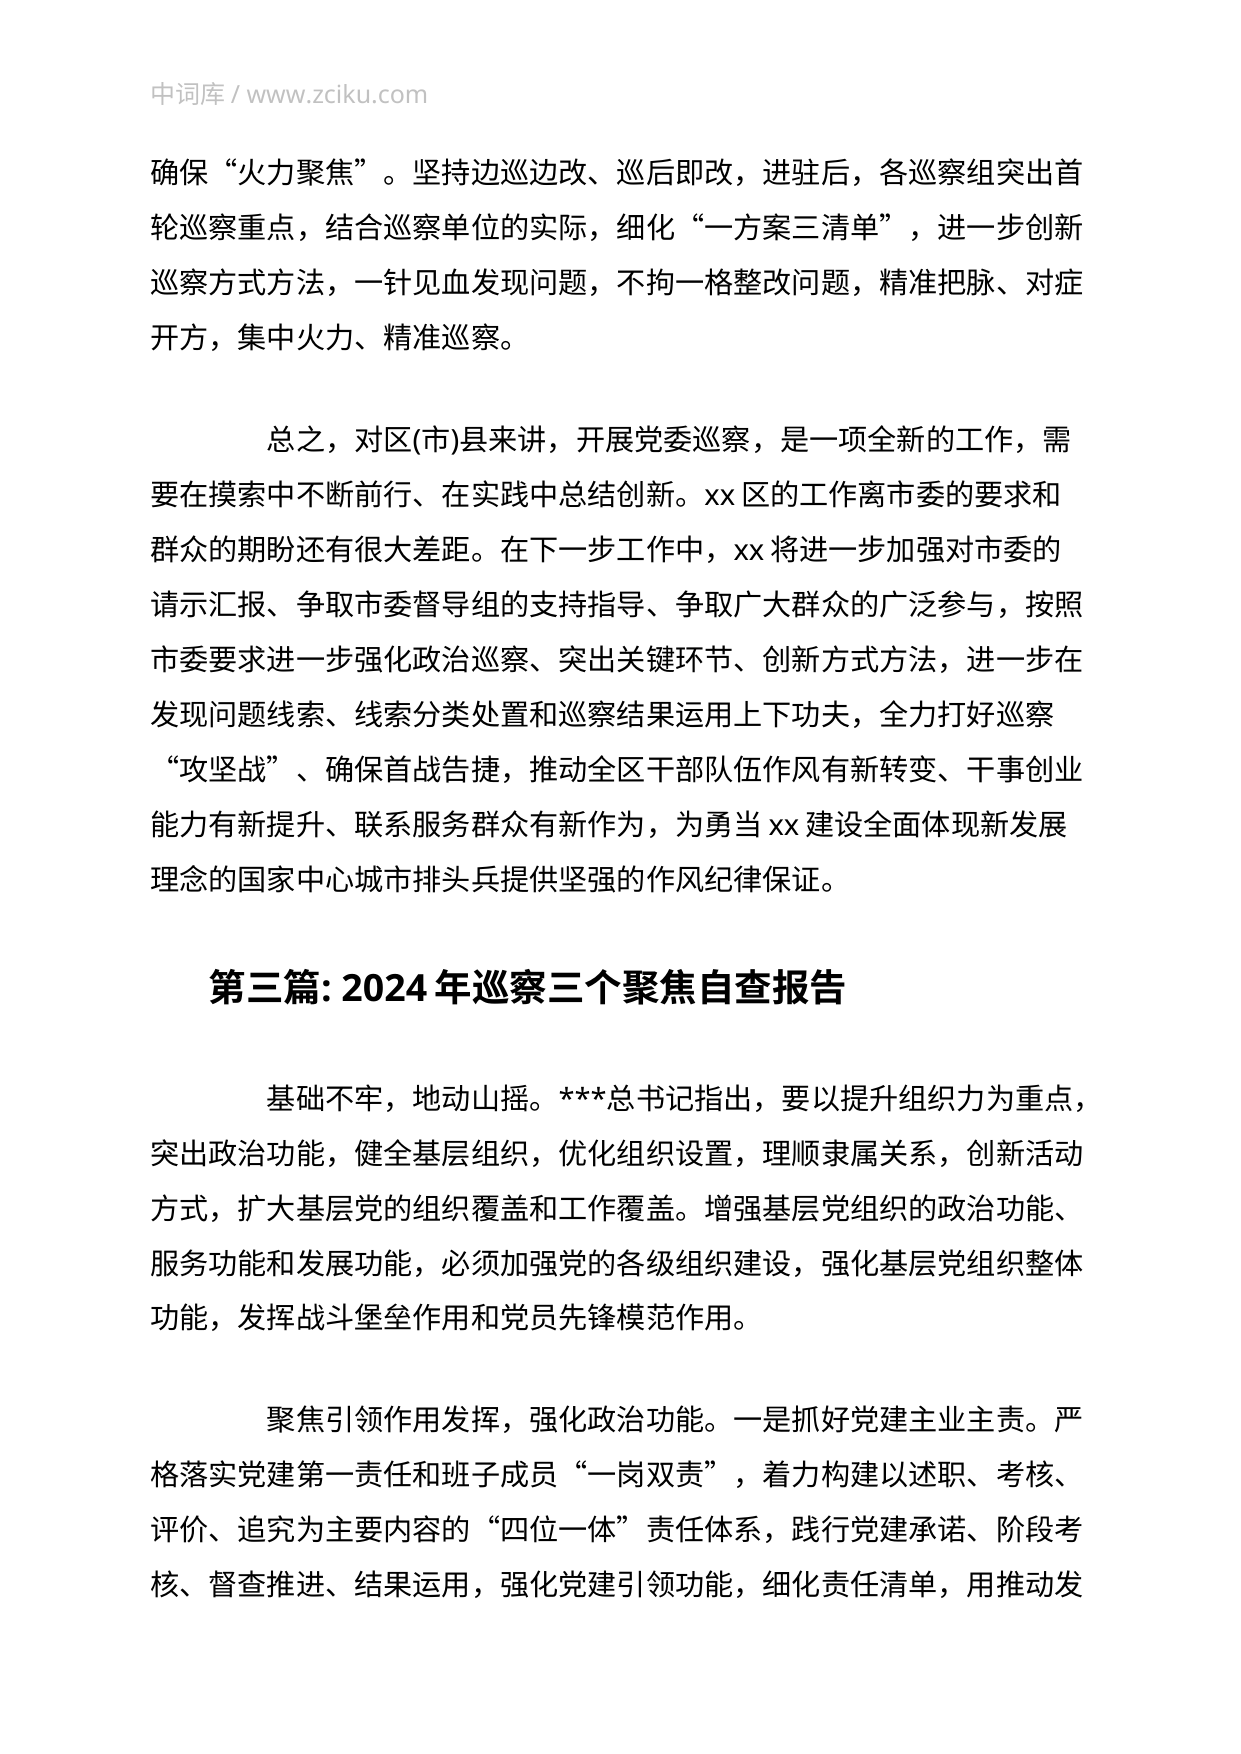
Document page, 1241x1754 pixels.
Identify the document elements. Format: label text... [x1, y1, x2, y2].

text 总之，对区(市)县来讲，开展党委巡察，是一项全新的工作，需要在摸索中不断前行、在实践中总结创新。xx区的工作离市委的要求和群众的期盼还有很大差距。在下一步工作中，xx将进一步加强对市委的请示汇报、争取市委督导组的支持指导、争取广大群众的广泛参与，按照市委要求进一步强化政治巡察、突出关键环节、创新方式方法，进一步在发现问题线索、线索分类处置和巡察结果运用上下功夫，全力打好巡察“攻坚战”、确保首战告捷，推动全区干部队伍作风有新转变、干事创业能力有新提升、联系服务群众有新作为，为勇当xx建设全面体现新发展理念的国家中心城市排头兵提供坚强的作风纪律保证。 [150, 416, 1090, 898]
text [150, 1397, 1090, 1604]
text 基础不牢，地动山摇。***总书记指出，要以提升组织力为重点，突出政治功能，健全基层组织，优化组织设置，理顺隶属关系，创新活动方式，扩大基层党的组织覆盖和工作覆盖。增强基层党组织的政治功能、服务功能和发展功能，必须加强党的各级组织建设，强化基层党组织整体功能，发挥战斗堡垒作用和党员先锋模范作用。 [150, 1075, 1090, 1337]
text 第三篇: 2024年巡察三个聚焦自查报告 [150, 958, 1090, 1012]
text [150, 150, 1090, 357]
